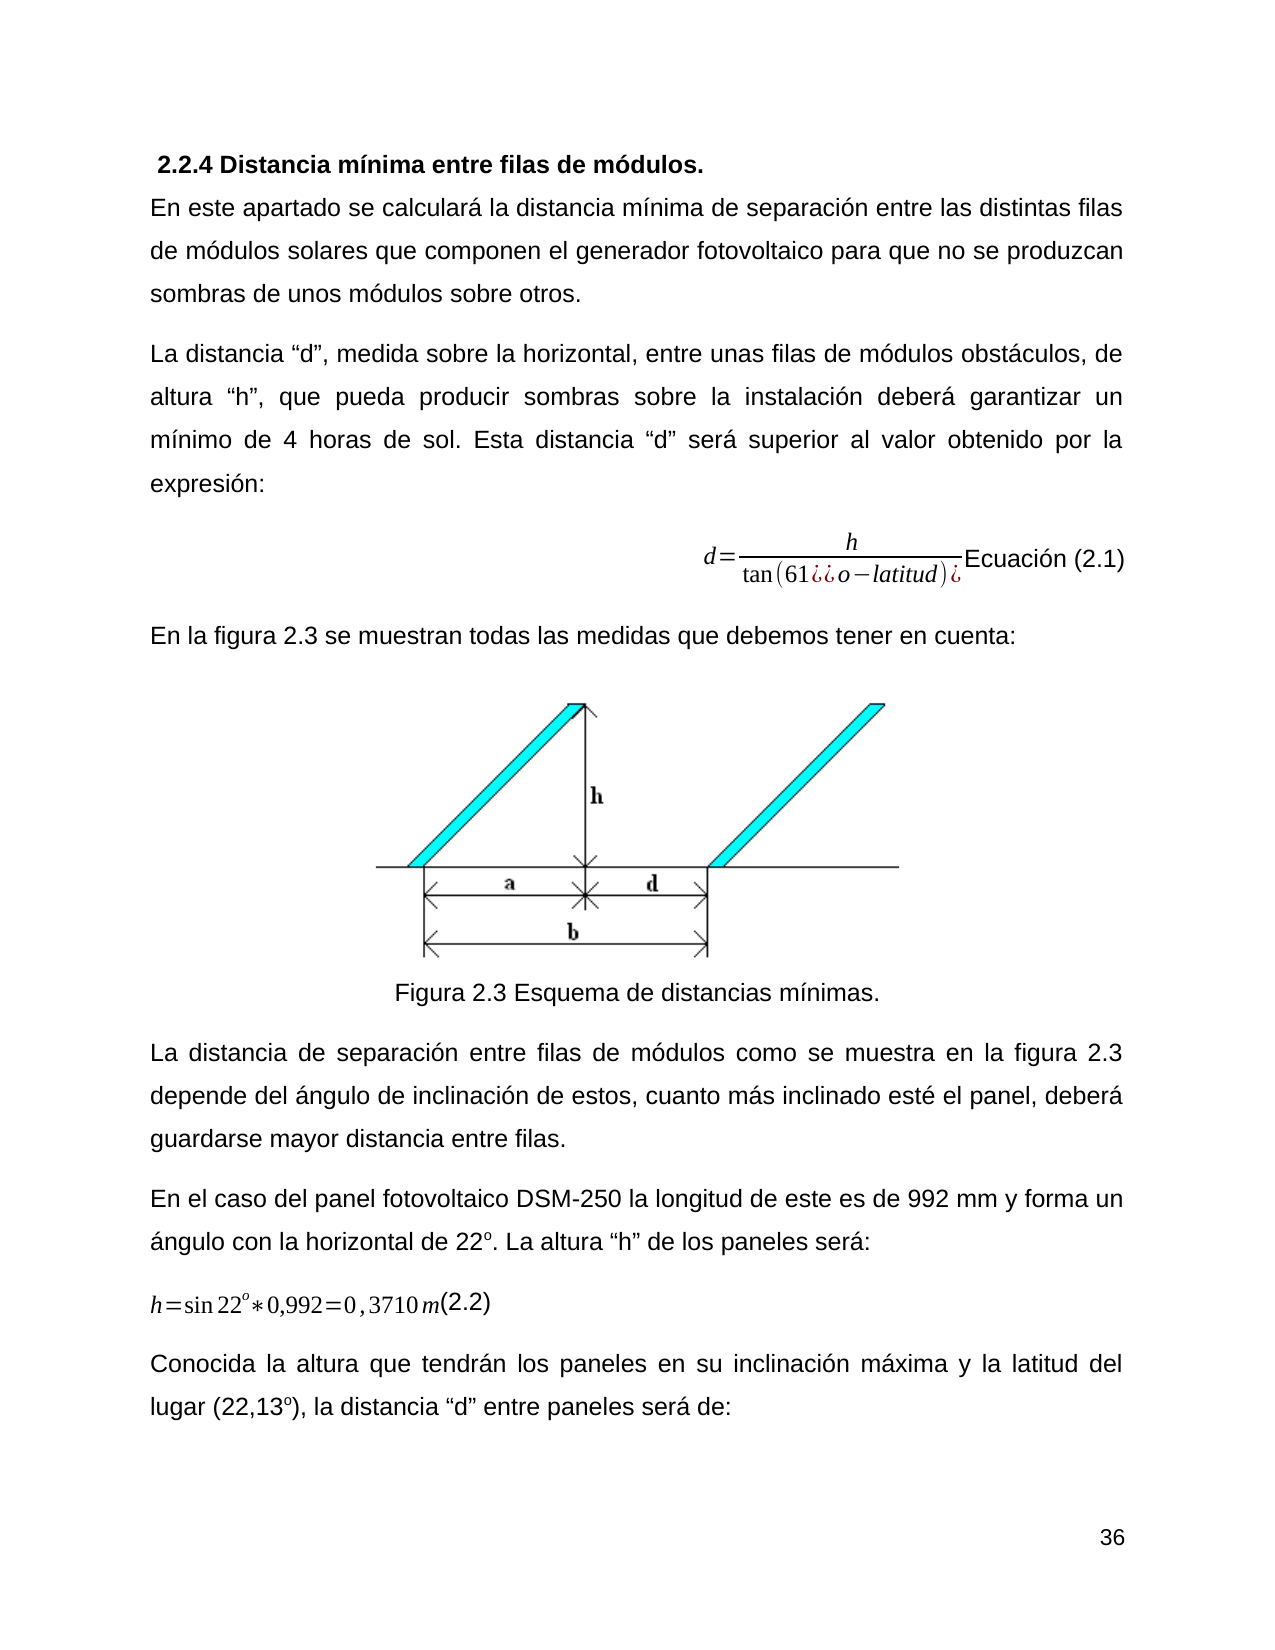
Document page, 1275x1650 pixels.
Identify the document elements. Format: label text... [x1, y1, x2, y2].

text La distancia de separación entre filas de módulos como se muestra en la figura 2.3 depende del ángulo de inclinación de estos, cuanto más inclinado esté el panel, deberá guardarse mayor distancia entre filas. [150, 1038, 1125, 1153]
text Ecuación (2.1) [150, 528, 1125, 589]
text (2.2) [150, 1287, 1125, 1318]
subtitle 2.2.4 Distancia mínima entre filas de módulos. [150, 150, 1125, 179]
text En el caso del panel fotovoltaico DSM-250 la longitud de este es de 992 mm y forma un ángulo con la horizontal de 22o. La altura “h” de los paneles será: [150, 1184, 1125, 1256]
text Conocida la altura que tendrán los paneles en su inclinación máxima y la latitud del lugar (22,13o), la distancia “d” entre paneles será de: [150, 1349, 1125, 1421]
text En la figura 2.3 se muestran todas las medidas que debemos tener en cuenta: [150, 621, 1125, 649]
text La distancia “d”, medida sobre la horizontal, entre unas filas de módulos obstáculos, de altura “h”, que pueda producir sombras sobre la instalación deberá garantizar un mínimo de 4 horas de sol. Esta distancia “d” será superior al valor obtenido por la expresión: [150, 339, 1125, 497]
text Figura 2.3 Esquema de distancias mínimas. [150, 978, 1125, 1007]
text En este apartado se calculará la distancia mínima de separación entre las distintas filas de módulos solares que componen el generador fotovoltaico para que no se produzcan sombras de unos módulos sobre otros. [150, 193, 1125, 308]
